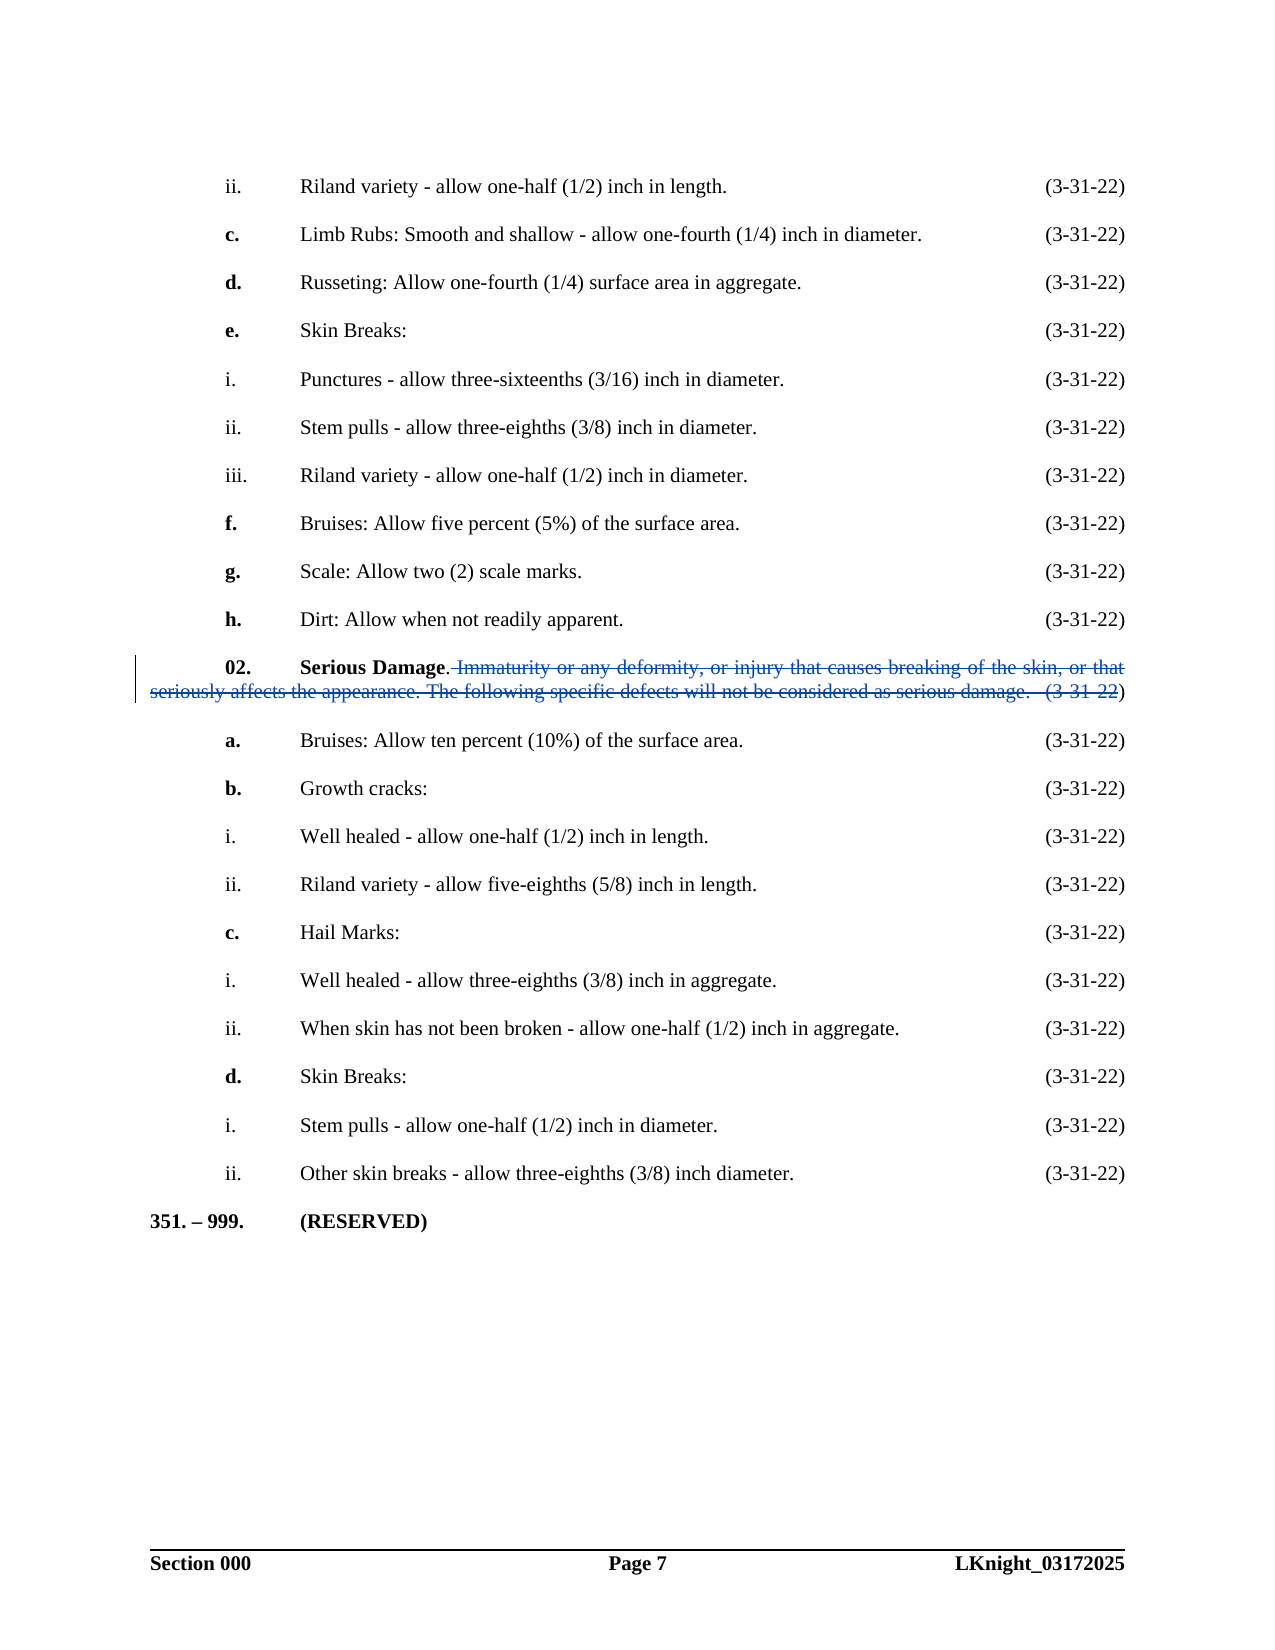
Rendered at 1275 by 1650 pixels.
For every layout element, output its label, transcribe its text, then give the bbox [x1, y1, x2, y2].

text i. Well healed - allow three-eighths (3/8) inch in aggregate. (3-31-22) [150, 968, 1125, 992]
text e. Skin Breaks: (3-31-22) [150, 318, 1125, 342]
text ii. When skin has not been broken - allow one-half (1/2) inch in aggregate. (3-31-22) [150, 1016, 1125, 1040]
text g. Scale: Allow two (2) scale marks. (3-31-22) [150, 559, 1125, 583]
text d. Russeting: Allow one-fourth (1/4) surface area in aggregate. (3-31-22) [150, 270, 1125, 294]
text iii. Riland variety - allow one-half (1/2) inch in diameter. (3-31-22) [150, 463, 1125, 487]
text 351. – 999. (Reserved) [150, 1209, 1125, 1233]
text d. Skin Breaks: (3-31-22) [150, 1064, 1125, 1088]
text ii. Stem pulls - allow three-eighths (3/8) inch in diameter. (3-31-22) [150, 415, 1125, 439]
text c. Hail Marks: (3-31-22) [150, 920, 1125, 944]
text 02. Serious Damage.) [150, 655, 1125, 703]
text i. Stem pulls - allow one-half (1/2) inch in diameter. (3-31-22) [150, 1112, 1125, 1137]
text ii. Other skin breaks - allow three-eighths (3/8) inch diameter. (3-31-22) [150, 1161, 1125, 1185]
text i. Punctures - allow three-sixteenths (3/16) inch in diameter. (3-31-22) [150, 367, 1125, 391]
text c. Limb Rubs: Smooth and shallow - allow one-fourth (1/4) inch in diameter. (3-31-22) [150, 222, 1125, 246]
text f. Bruises: Allow five percent (5%) of the surface area. (3-31-22) [150, 511, 1125, 535]
text h. Dirt: Allow when not readily apparent. (3-31-22) [150, 607, 1125, 631]
text b. Growth cracks: (3-31-22) [150, 776, 1125, 800]
text a. Bruises: Allow ten percent (10%) of the surface area. (3-31-22) [150, 727, 1125, 752]
text ii. Riland variety - allow one-half (1/2) inch in length. (3-31-22) [150, 174, 1125, 198]
text i. Well healed - allow one-half (1/2) inch in length. (3-31-22) [150, 824, 1125, 848]
text ii. Riland variety - allow five-eighths (5/8) inch in length. (3-31-22) [150, 872, 1125, 896]
